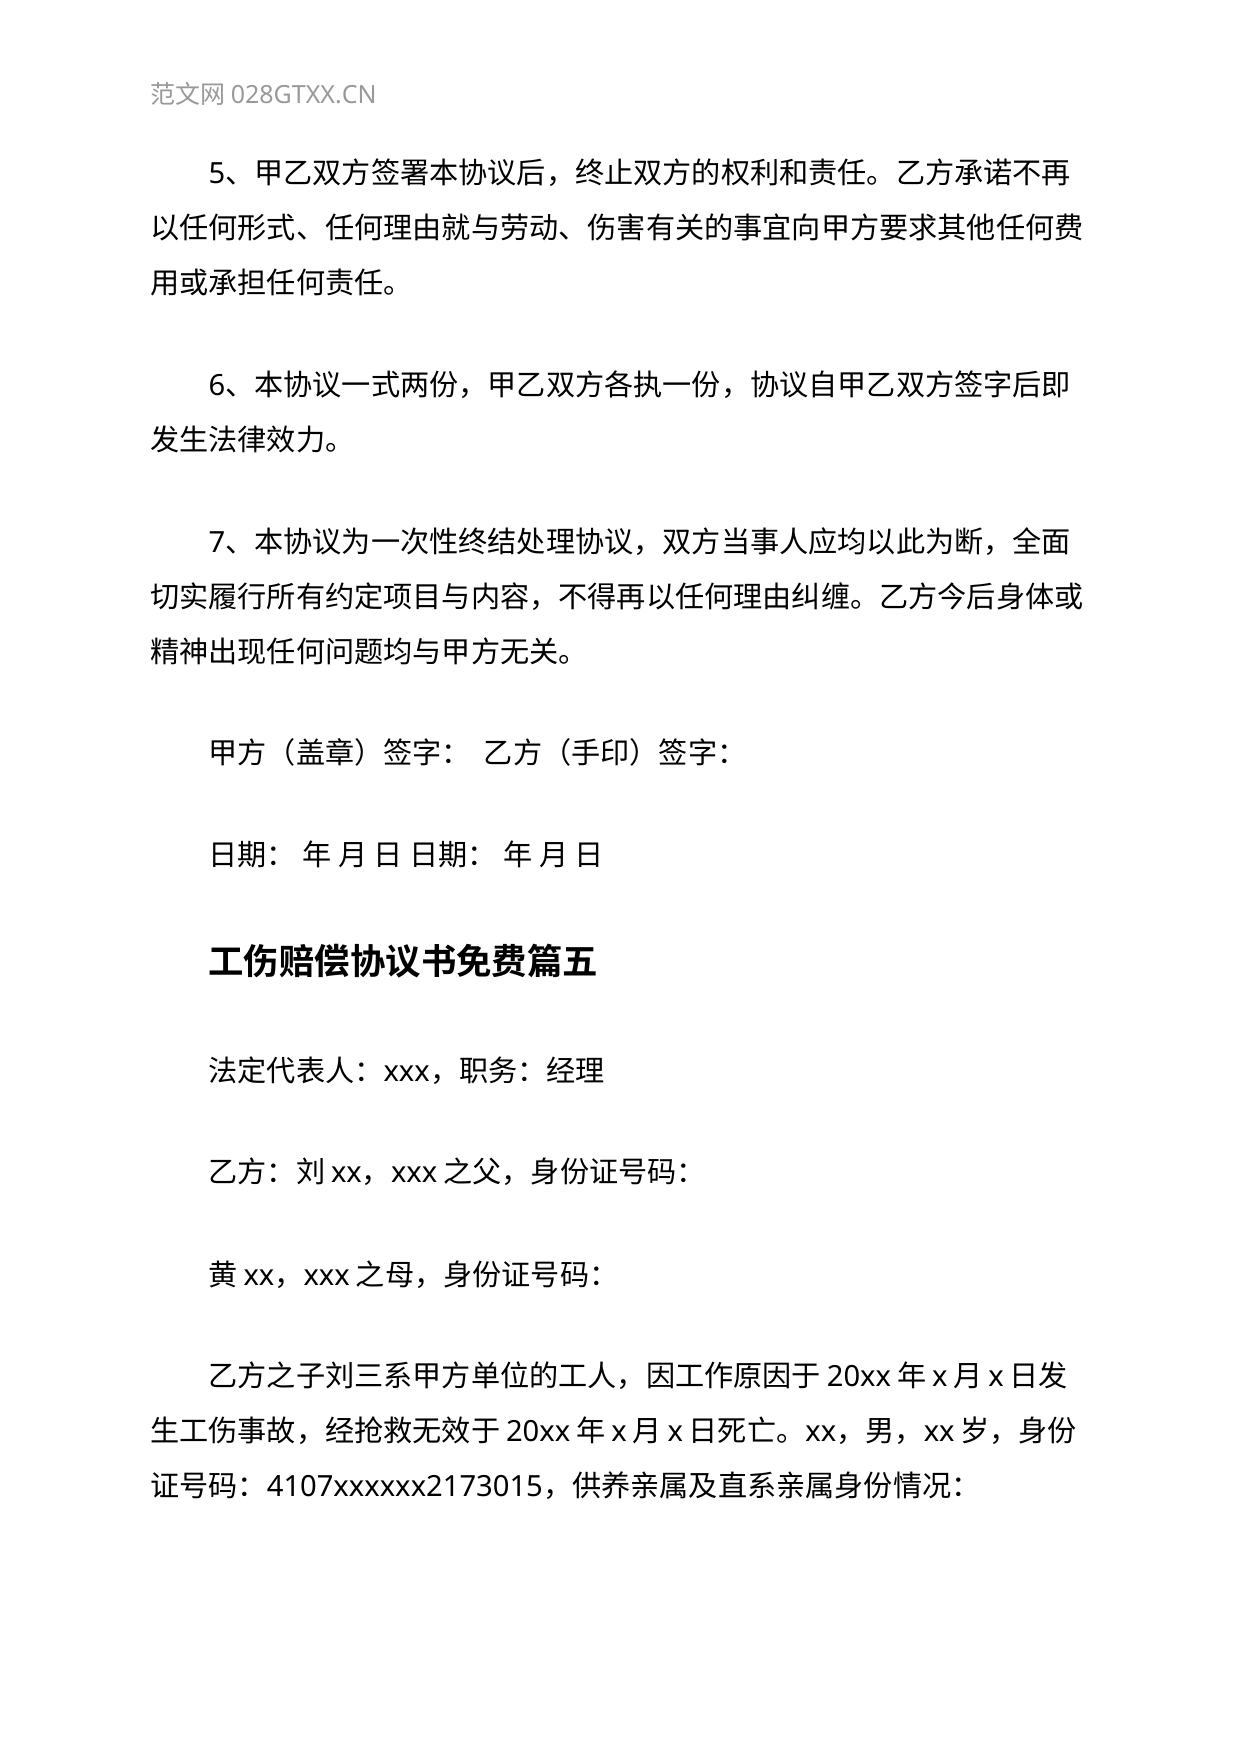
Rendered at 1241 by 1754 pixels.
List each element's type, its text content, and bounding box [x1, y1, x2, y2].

text 日期： 年 月 日 日期： 年 月 日 [150, 832, 1090, 874]
text 黄xx，xxx之母，身份证号码： [150, 1251, 1090, 1293]
text 工伤赔偿协议书免费篇五 [150, 934, 1090, 985]
text 法定代表人：xxx，职务：经理 [150, 1047, 1090, 1089]
text 7、本协议为一次性终结处理协议，双方当事人应均以此为断，全面切实履行所有约定项目与内容，不得再以任何理由纠缠。乙方今后身体或精神出现任何问题均与甲方无关。 [150, 518, 1090, 671]
text 甲方（盖章）签字： 乙方（手印）签字： [150, 730, 1090, 772]
text 乙方：刘xx，xxx之父，身份证号码： [150, 1149, 1090, 1191]
text 6、本协议一式两份，甲乙双方各执一份，协议自甲乙双方签字后即发生法律效力。 [150, 362, 1090, 459]
text 乙方之子刘三系甲方单位的工人，因工作原因于20xx年x月x日发生工伤事故，经抢救无效于20xx年x月x日死亡。xx，男，xx岁，身份证号码：4107xxxxxx2173015，供养亲属及直系亲属身份情况： [150, 1353, 1090, 1505]
text 5、甲乙双方签署本协议后，终止双方的权利和责任。乙方承诺不再以任何形式、任何理由就与劳动、伤害有关的事宜向甲方要求其他任何费用或承担任何责任。 [150, 150, 1090, 302]
